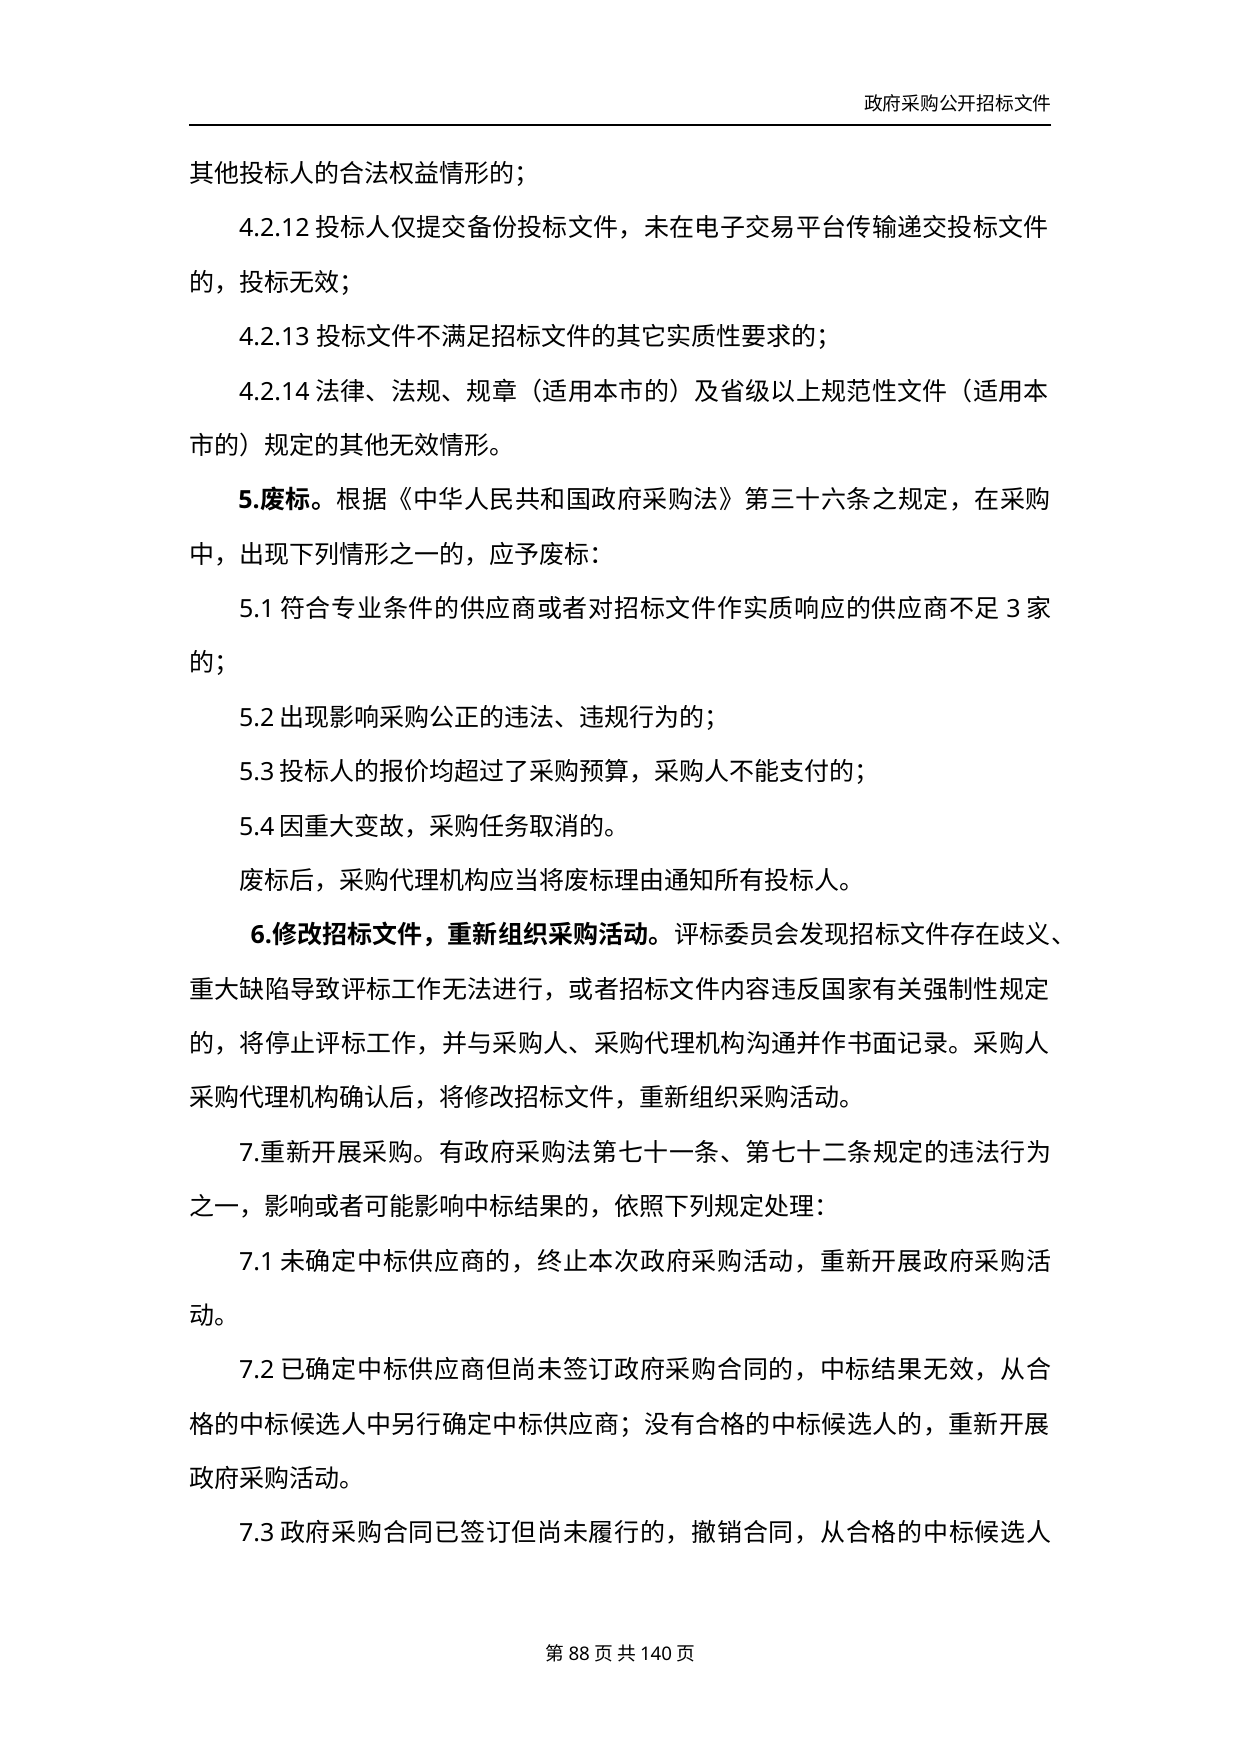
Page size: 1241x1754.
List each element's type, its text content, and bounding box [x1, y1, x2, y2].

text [189, 153, 1051, 190]
text 6.修改招标文件，重新组织采购活动。评标委员会发现招标文件存在歧义、重大缺陷导致评标工作无法进行，或者招标文件内容违反国家有关强制性规定的，将停止评标工作，并与采购人、采购代理机构沟通并作书面记录。采购人、采购代理机构确认后，将修改招标文件，重新组织采购活动。 [189, 915, 1051, 1114]
text 7.1未确定中标供应商的，终止本次政府采购活动，重新开展政府采购活动。 [189, 1241, 1051, 1332]
text 7.2已确定中标供应商但尚未签订政府采购合同的，中标结果无效，从合格的中标候选人中另行确定中标供应商；没有合格的中标候选人的，重新开展政府采购活动。 [189, 1350, 1051, 1495]
text 5.2出现影响采购公正的违法、违规行为的； [189, 697, 1051, 733]
text 4.2.14法律、法规、规章（适用本市的）及省级以上规范性文件（适用本市的）规定的其他无效情形。 [189, 371, 1051, 462]
text 7.重新开展采购。有政府采购法第七十一条、第七十二条规定的违法行为之一，影响或者可能影响中标结果的，依照下列规定处理： [189, 1132, 1051, 1223]
text 废标后，采购代理机构应当将废标理由通知所有投标人。 [189, 860, 1051, 897]
text 5.1符合专业条件的供应商或者对招标文件作实质响应的供应商不足3家的； [189, 588, 1051, 679]
text 5.3投标人的报价均超过了采购预算，采购人不能支付的； [189, 752, 1051, 788]
text 4.2.13 投标文件不满足招标文件的其它实质性要求的； [189, 317, 1051, 353]
text 4.2.12投标人仅提交备份投标文件，未在电子交易平台传输递交投标文件的，投标无效； [189, 208, 1051, 298]
text 5.废标。根据《中华人民共和国政府采购法》第三十六条之规定，在采购中，出现下列情形之一的，应予废标： [189, 480, 1051, 570]
text 5.4因重大变故，采购任务取消的。 [189, 806, 1051, 842]
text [189, 1513, 1051, 1549]
